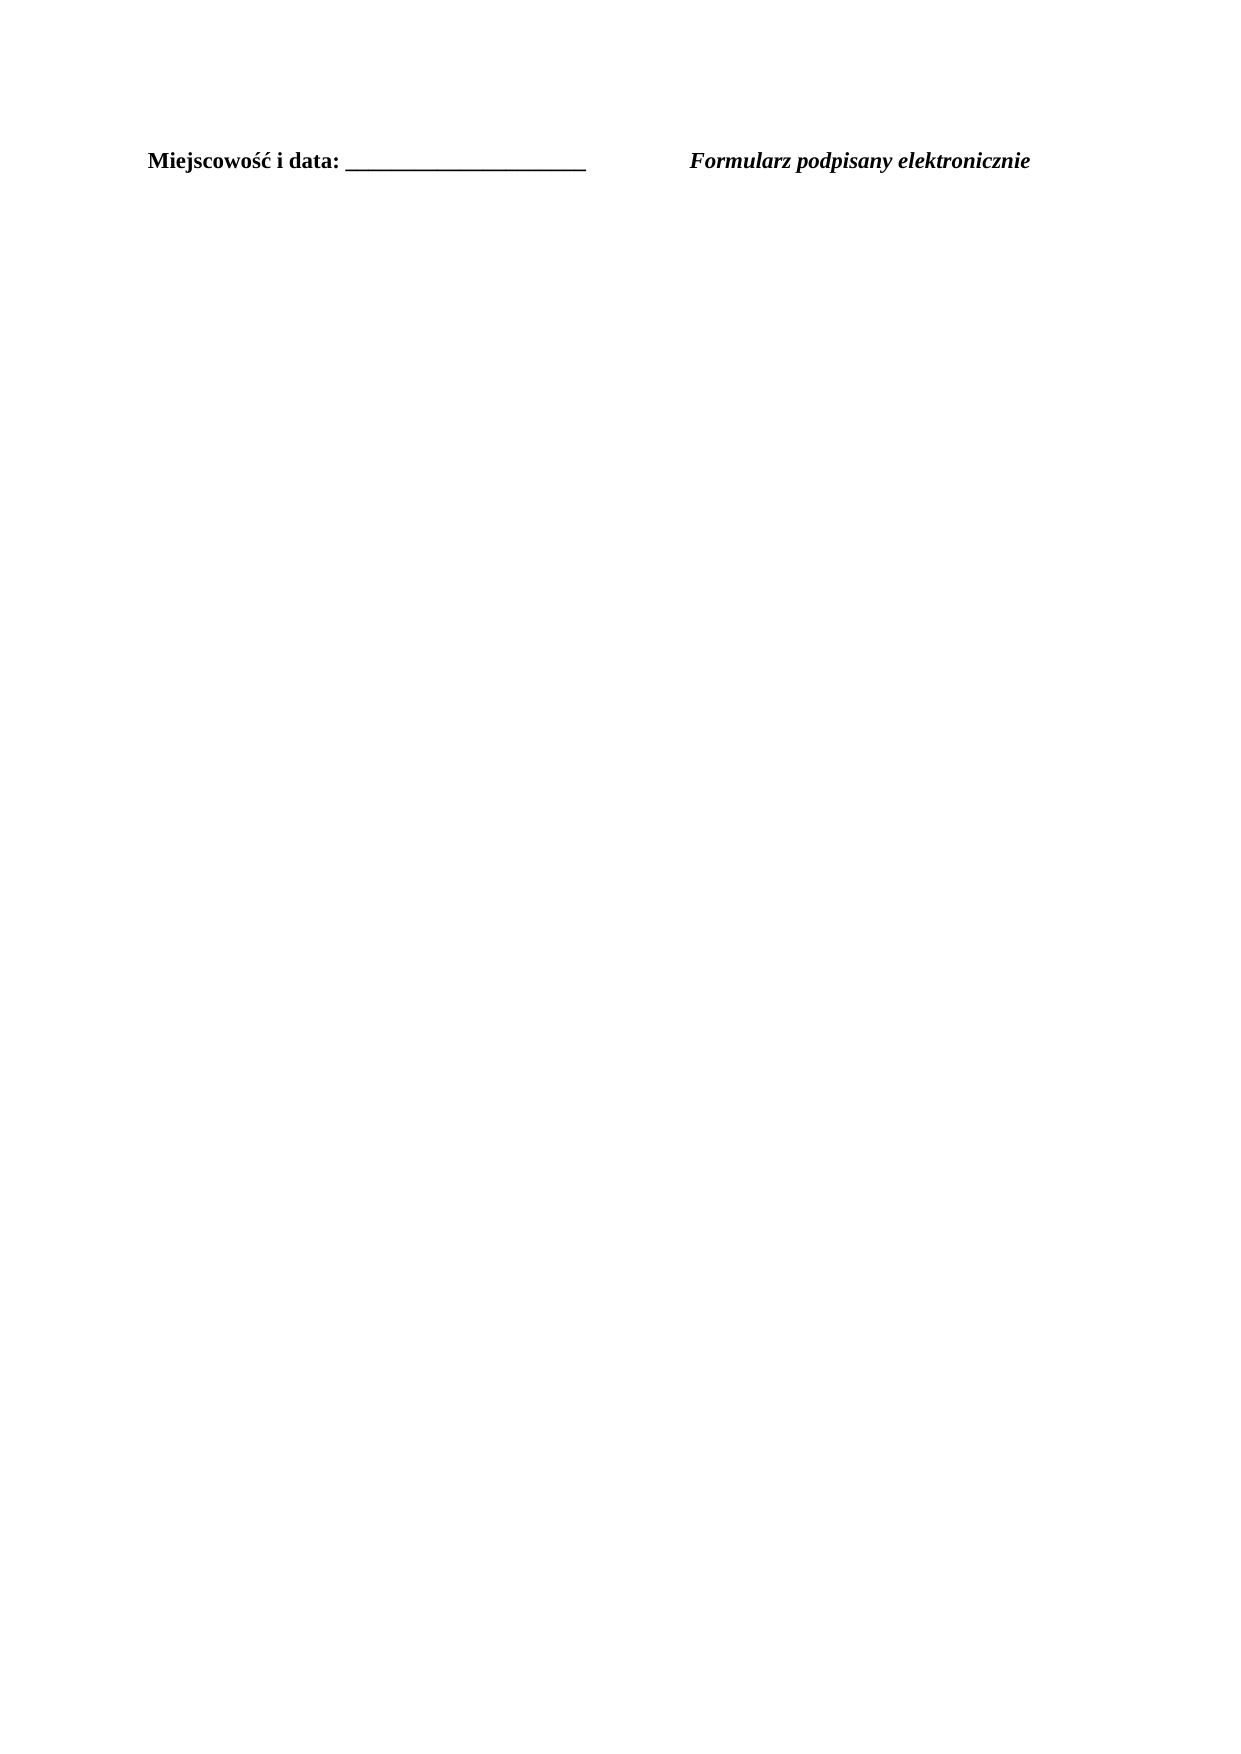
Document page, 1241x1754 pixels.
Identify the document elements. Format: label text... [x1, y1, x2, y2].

text Miejscowość i data: _____________________ Formularz podpisany elektronicznie [148, 148, 1093, 174]
